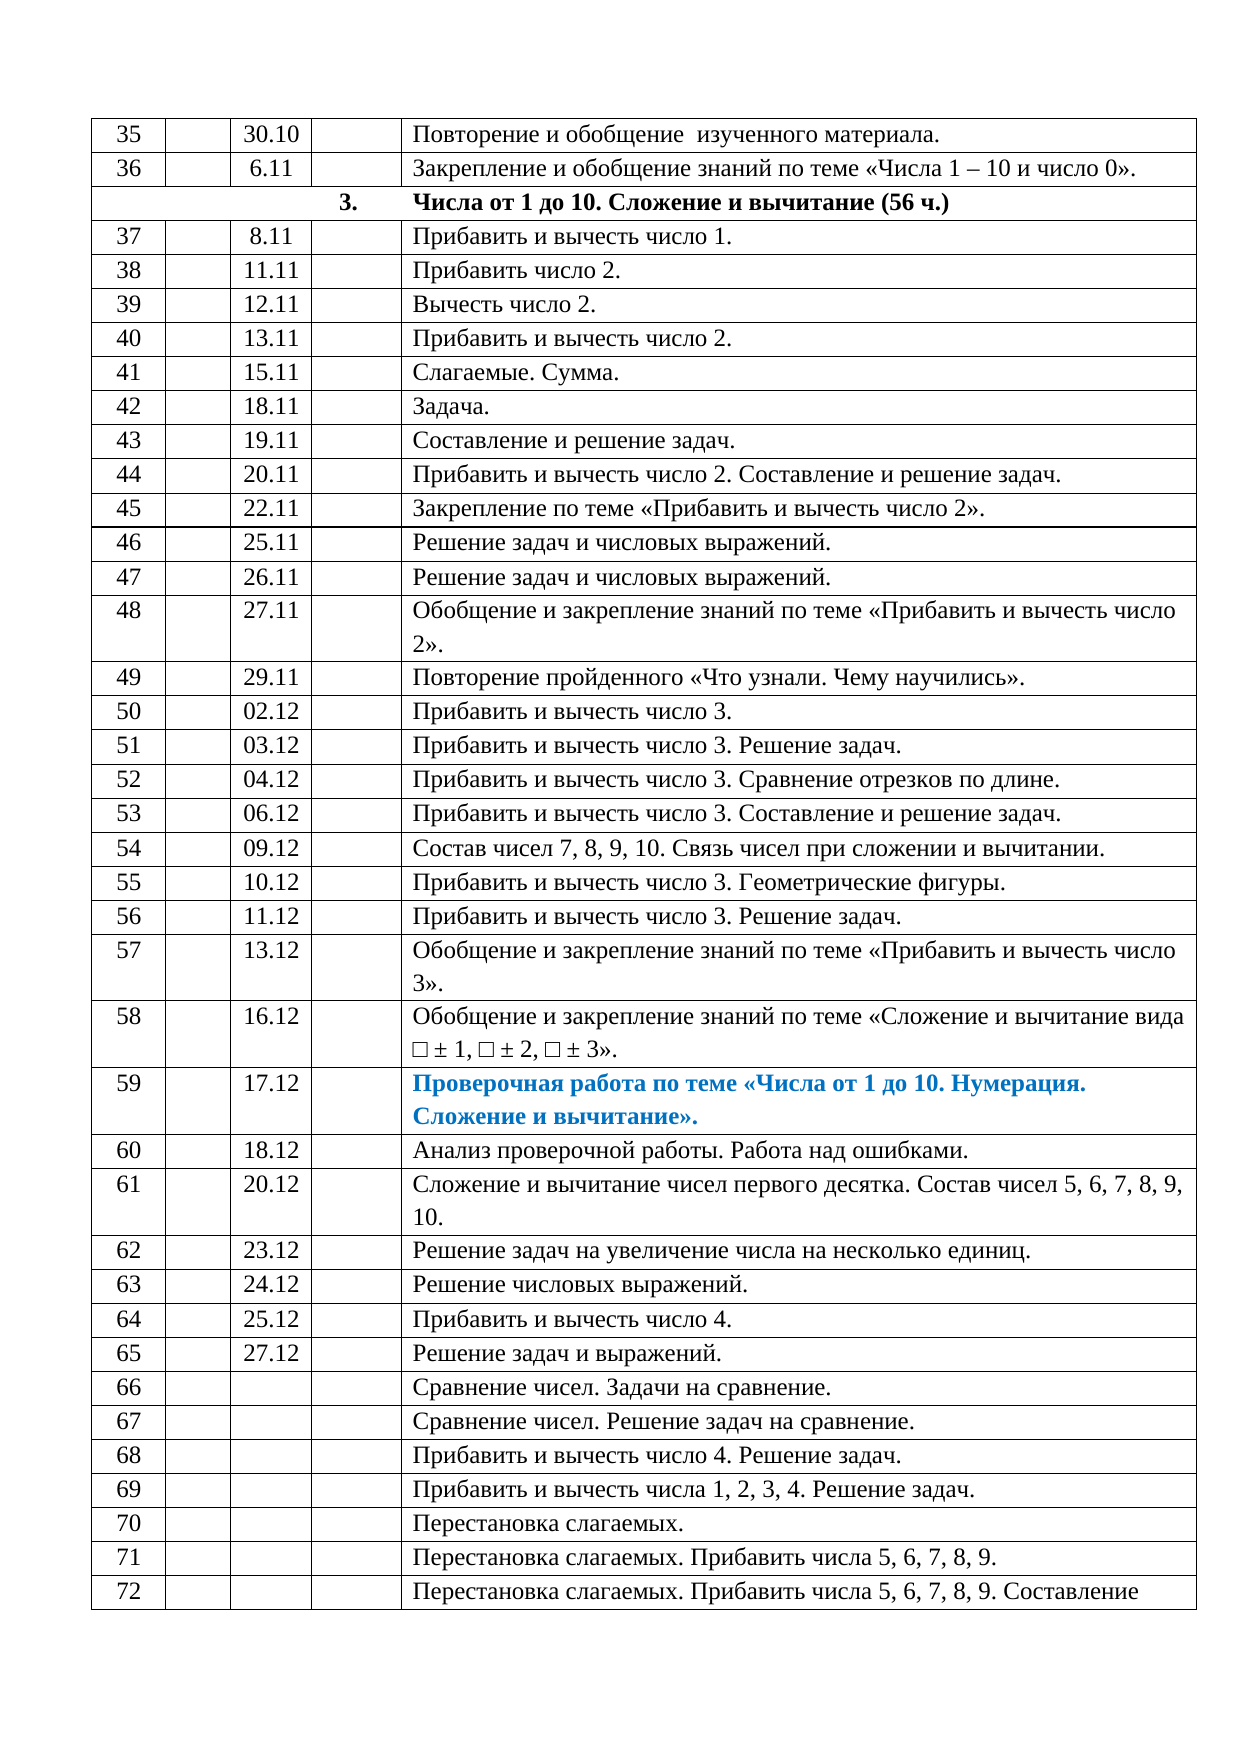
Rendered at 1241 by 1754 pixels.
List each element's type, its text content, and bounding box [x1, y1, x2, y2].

table_cell 35 [92, 119, 165, 152]
table_cell [312, 1576, 401, 1609]
table_cell [166, 1001, 230, 1067]
table_cell 50 [92, 696, 165, 729]
table_cell [166, 596, 230, 661]
table_cell [166, 799, 230, 832]
table_cell [166, 459, 230, 492]
table_cell 23.12 [231, 1236, 311, 1268]
table_cell 26.11 [231, 562, 311, 594]
table_cell Сравнение чисел. Задачи на сравнение. [402, 1372, 1196, 1405]
table_cell [312, 765, 401, 797]
table_cell [312, 255, 401, 288]
table_cell Анализ проверочной работы. Работа над ошибками. [402, 1135, 1196, 1168]
table_cell 51 [92, 730, 165, 763]
table_cell [166, 119, 230, 152]
table_cell [166, 696, 230, 729]
table_cell 04.12 [231, 765, 311, 797]
table_cell [312, 1068, 401, 1134]
table_cell Слагаемые. Сумма. [402, 357, 1196, 390]
table_cell [312, 1169, 401, 1234]
table_cell [312, 323, 401, 356]
table_cell Прибавить и вычесть число 3. Составление и решение задач. [402, 799, 1196, 832]
table_cell 10.12 [231, 867, 311, 900]
table_cell [166, 528, 230, 561]
table_cell Закрепление по теме «Прибавить и вычесть число 2». [402, 494, 1196, 526]
table_cell 69 [92, 1474, 165, 1507]
table_cell Обобщение и закрепление знаний по теме «Прибавить и вычесть число 2». [402, 596, 1196, 661]
table_cell Сложение и вычитание чисел первого десятка. Состав чисел 5, 6, 7, 8, 9, 10. [402, 1169, 1196, 1234]
table_cell 49 [92, 662, 165, 695]
table_cell 53 [92, 799, 165, 832]
table_cell Прибавить и вычесть число 4. [402, 1304, 1196, 1337]
table_cell [312, 1338, 401, 1371]
table_cell [312, 528, 401, 561]
table_cell [312, 391, 401, 424]
table_cell 64 [92, 1304, 165, 1337]
table_cell 66 [92, 1372, 165, 1405]
table_cell 20.12 [231, 1169, 311, 1234]
table_cell [312, 1304, 401, 1337]
table_cell 18.12 [231, 1135, 311, 1168]
table_cell [312, 119, 401, 152]
table_cell 06.12 [231, 799, 311, 832]
table_cell 40 [92, 323, 165, 356]
table_cell [312, 1508, 401, 1541]
table_cell [312, 459, 401, 492]
table_cell Обобщение и закрепление знаний по теме «Прибавить и вычесть число 3». [402, 935, 1196, 1000]
table_cell [166, 1236, 230, 1268]
table_cell 48 [92, 596, 165, 661]
table_cell 68 [92, 1440, 165, 1473]
table_cell 19.11 [231, 425, 311, 458]
table_cell Прибавить и вычесть число 3. Решение задач. [402, 730, 1196, 763]
table_cell [312, 596, 401, 661]
table_cell [166, 1135, 230, 1168]
table_cell [166, 357, 230, 390]
table_cell [166, 833, 230, 866]
table_cell 44 [92, 459, 165, 492]
table_cell [166, 901, 230, 934]
table_cell Решение задач на увеличение числа на несколько единиц. [402, 1236, 1196, 1268]
table_cell 22.11 [231, 494, 311, 526]
table_cell 54 [92, 833, 165, 866]
table_cell [166, 1542, 230, 1575]
table_cell Закрепление и обобщение знаний по теме «Числа 1 – 10 и число 0». [402, 153, 1196, 186]
table_cell [312, 1474, 401, 1507]
table_cell [312, 221, 401, 254]
table_cell [166, 1304, 230, 1337]
table_cell [312, 696, 401, 729]
table_cell 15.11 [231, 357, 311, 390]
table_cell Состав чисел 7, 8, 9, 10. Связь чисел при сложении и вычитании. [402, 833, 1196, 866]
table_cell 67 [92, 1406, 165, 1439]
table_cell [231, 1576, 311, 1609]
table_cell [312, 153, 401, 186]
table_cell 12.11 [231, 289, 311, 322]
table_cell Прибавить и вычесть числа 1, 2, 3, 4. Решение задач. [402, 1474, 1196, 1507]
table_cell Прибавить и вычесть число 1. [402, 221, 1196, 254]
table_cell [312, 494, 401, 526]
table_cell [312, 901, 401, 934]
table_cell 27.12 [231, 1338, 311, 1371]
table_cell 18.11 [231, 391, 311, 424]
table_cell [312, 289, 401, 322]
table_cell 36 [92, 153, 165, 186]
table_cell [312, 799, 401, 832]
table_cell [402, 1576, 1196, 1609]
table_cell [312, 1542, 401, 1575]
table_cell [312, 1372, 401, 1405]
table_cell Прибавить число 2. [402, 255, 1196, 288]
table_cell [166, 289, 230, 322]
table_cell [312, 562, 401, 594]
table_cell Числа от 1 до 10. Сложение и вычитание (56 ч.) [92, 187, 1196, 220]
table_cell [231, 1474, 311, 1507]
table_cell 45 [92, 494, 165, 526]
table_cell [312, 1440, 401, 1473]
table_cell Прибавить и вычесть число 3. Сравнение отрезков по длине. [402, 765, 1196, 797]
table_cell [312, 730, 401, 763]
table_cell 03.12 [231, 730, 311, 763]
table_cell [166, 1068, 230, 1134]
table_cell [312, 867, 401, 900]
table_cell Повторение и обобщение изученного материала. [402, 119, 1196, 152]
table_cell [166, 662, 230, 695]
table_cell [166, 1474, 230, 1507]
table_cell [166, 1406, 230, 1439]
table_cell 42 [92, 391, 165, 424]
table_cell 09.12 [231, 833, 311, 866]
table_cell Повторение пройденного «Что узнали. Чему научились». [402, 662, 1196, 695]
table_cell Перестановка слагаемых. [402, 1508, 1196, 1541]
table_cell [166, 391, 230, 424]
table_cell [312, 1001, 401, 1067]
table_cell 20.11 [231, 459, 311, 492]
table_cell [166, 1440, 230, 1473]
table_cell [166, 1338, 230, 1371]
table_cell Прибавить и вычесть число 2. Составление и решение задач. [402, 459, 1196, 492]
table_cell [166, 1372, 230, 1405]
table_cell 71 [92, 1542, 165, 1575]
table_cell Сравнение чисел. Решение задач на сравнение. [402, 1406, 1196, 1439]
table_cell 56 [92, 901, 165, 934]
table_cell Прибавить и вычесть число 3. [402, 696, 1196, 729]
table_cell 65 [92, 1338, 165, 1371]
table_cell [312, 425, 401, 458]
table_cell Прибавить и вычесть число 4. Решение задач. [402, 1440, 1196, 1473]
table_cell 25.12 [231, 1304, 311, 1337]
table_cell 61 [92, 1169, 165, 1234]
table_cell Прибавить и вычесть число 3. Геометрические фигуры. [402, 867, 1196, 900]
table_cell [312, 1236, 401, 1268]
table_cell 13.12 [231, 935, 311, 1000]
table_cell 11.11 [231, 255, 311, 288]
table_cell Решение задач и числовых выражений. [402, 562, 1196, 594]
table_cell [166, 494, 230, 526]
table_cell 59 [92, 1068, 165, 1134]
table_cell 27.11 [231, 596, 311, 661]
table_cell Проверочная работа по теме «Числа от 1 до 10. Нумерация. Сложение и вычитание». [402, 1068, 1196, 1134]
table_cell [166, 1576, 230, 1609]
table_cell [166, 255, 230, 288]
table_cell [166, 1169, 230, 1234]
table_cell Решение числовых выражений. [402, 1270, 1196, 1303]
table_cell Вычесть число 2. [402, 289, 1196, 322]
table_cell 30.10 [231, 119, 311, 152]
table_cell [166, 867, 230, 900]
table_cell 46 [92, 528, 165, 561]
table_cell [312, 1135, 401, 1168]
table_cell Прибавить и вычесть число 2. [402, 323, 1196, 356]
table_cell 70 [92, 1508, 165, 1541]
table_cell 16.12 [231, 1001, 311, 1067]
table_cell 55 [92, 867, 165, 900]
table_cell [231, 1440, 311, 1473]
table_cell 52 [92, 765, 165, 797]
table_cell [166, 221, 230, 254]
table_cell 60 [92, 1135, 165, 1168]
table_cell [166, 935, 230, 1000]
table_cell 72 [92, 1576, 165, 1609]
table_cell 37 [92, 221, 165, 254]
table_cell [231, 1508, 311, 1541]
table_cell 13.11 [231, 323, 311, 356]
table_cell [231, 1372, 311, 1405]
table_cell 29.11 [231, 662, 311, 695]
table_cell 62 [92, 1236, 165, 1268]
table_cell [312, 1406, 401, 1439]
table_cell Перестановка слагаемых. Прибавить числа 5, 6, 7, 8, 9. [402, 1542, 1196, 1575]
table_cell [231, 1542, 311, 1575]
table_cell 47 [92, 562, 165, 594]
table_cell 39 [92, 289, 165, 322]
table_cell 43 [92, 425, 165, 458]
table_cell 8.11 [231, 221, 311, 254]
table_cell 24.12 [231, 1270, 311, 1303]
table_cell [312, 357, 401, 390]
table_cell 02.12 [231, 696, 311, 729]
table_cell 41 [92, 357, 165, 390]
table_cell 11.12 [231, 901, 311, 934]
table_cell Задача. [402, 391, 1196, 424]
table_cell [166, 562, 230, 594]
table_cell [166, 153, 230, 186]
table_cell 63 [92, 1270, 165, 1303]
table_cell [166, 1270, 230, 1303]
table_cell [312, 1270, 401, 1303]
table_cell 38 [92, 255, 165, 288]
table_cell [166, 1508, 230, 1541]
table_cell Составление и решение задач. [402, 425, 1196, 458]
table_cell [166, 765, 230, 797]
table_cell 6.11 [231, 153, 311, 186]
table_cell Решение задач и числовых выражений. [402, 528, 1196, 561]
table_cell [312, 662, 401, 695]
table_cell Прибавить и вычесть число 3. Решение задач. [402, 901, 1196, 934]
table_cell 25.11 [231, 528, 311, 561]
table_cell 17.12 [231, 1068, 311, 1134]
table_cell [166, 730, 230, 763]
table_cell 58 [92, 1001, 165, 1067]
table_cell [312, 833, 401, 866]
table_cell [231, 1406, 311, 1439]
table_cell [312, 935, 401, 1000]
table_cell 57 [92, 935, 165, 1000]
table_cell [166, 425, 230, 458]
table_cell Обобщение и закрепление знаний по теме «Сложение и вычитание вида □ ± 1, □ ± 2, □ ± 3». [402, 1001, 1196, 1067]
table_cell Решение задач и выражений. [402, 1338, 1196, 1371]
table_cell [166, 323, 230, 356]
